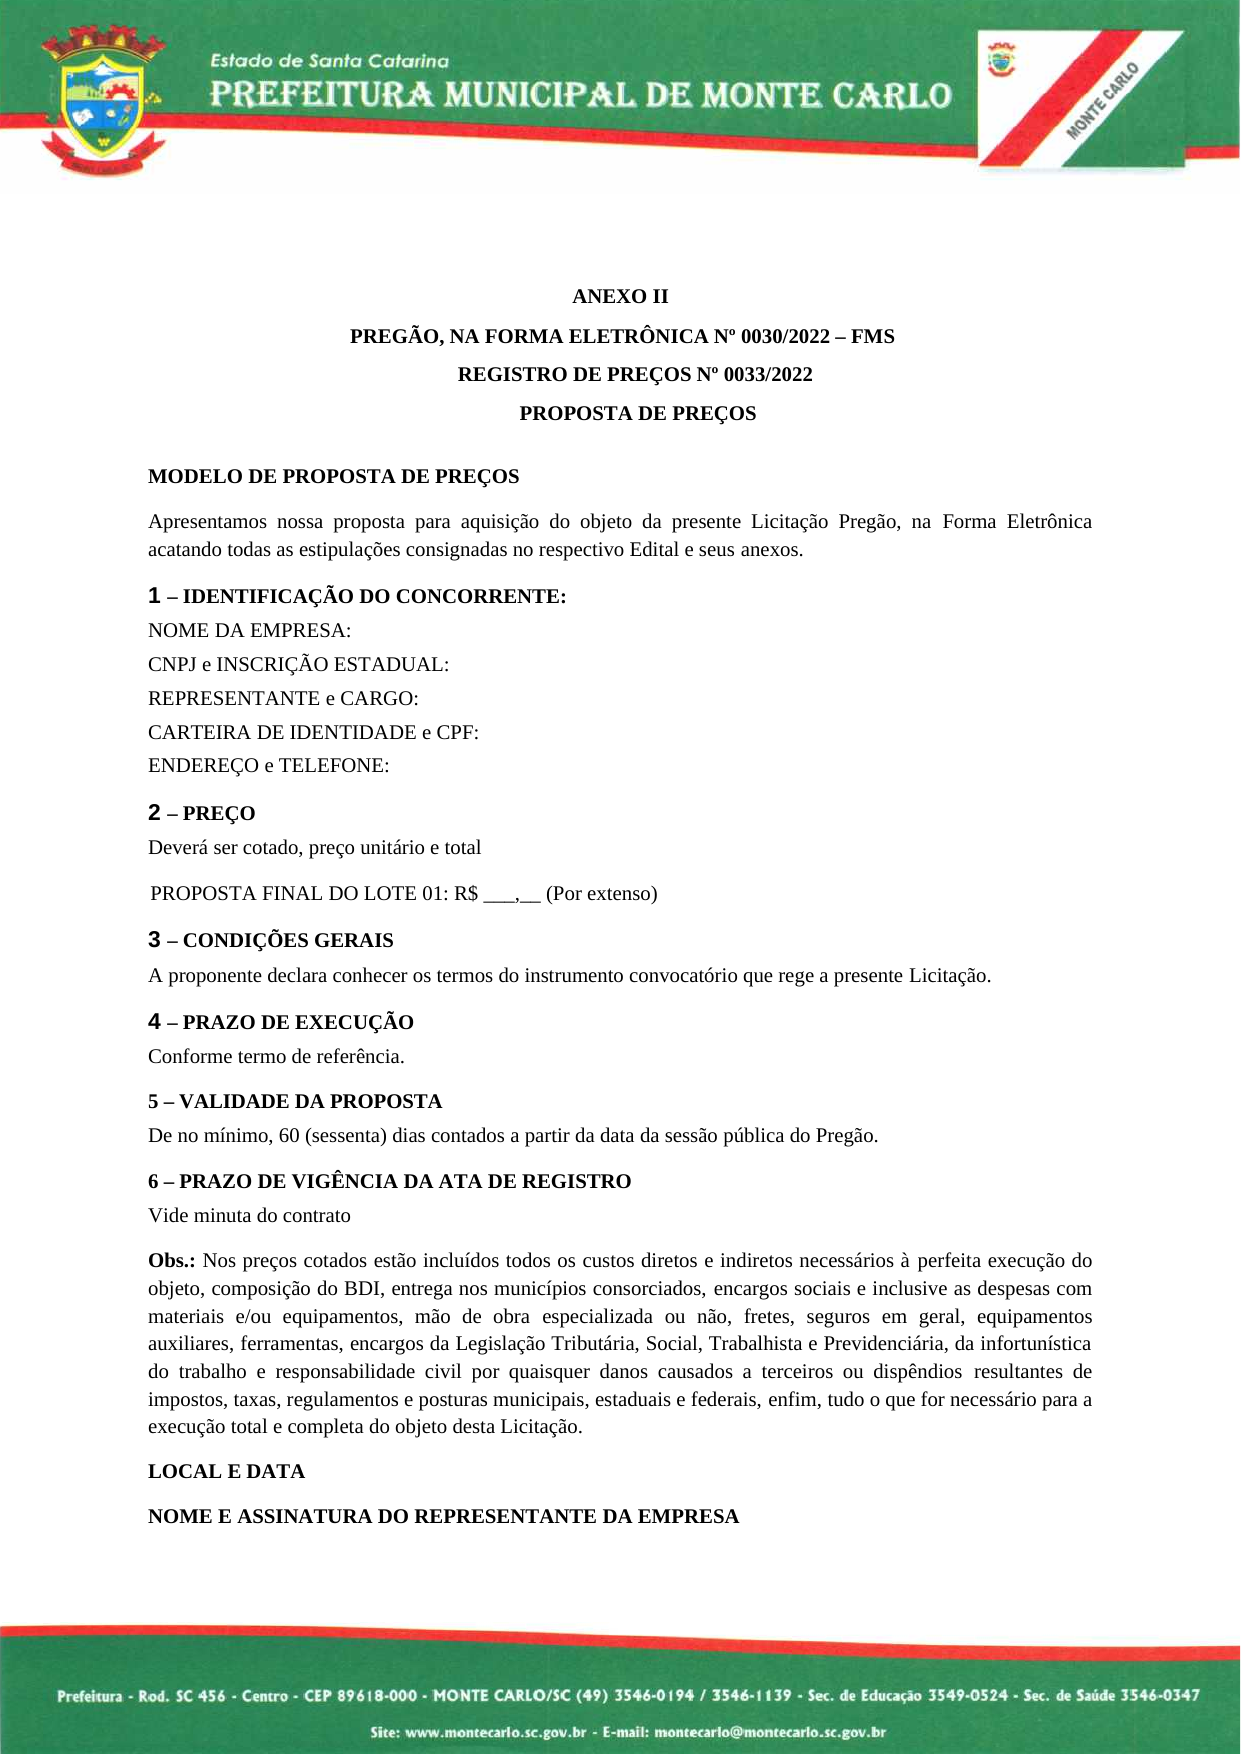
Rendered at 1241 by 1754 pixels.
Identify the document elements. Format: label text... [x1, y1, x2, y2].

list – PREÇO [148, 799, 1123, 825]
picture [0, 0, 1241, 194]
text 5 – VALIDADE DA PROPOSTA [148, 1089, 1123, 1113]
list – IDENTIFICAÇÃO DO CONCORRENTE: [148, 582, 1123, 608]
list – CONDIÇÕES GERAIS [148, 926, 1123, 953]
text De no mínimo, 60 (sessenta) dias contados a partir da data da sessão pública do Pregão. [148, 1123, 1123, 1147]
text A proponente declara conhecer os termos do instrumento convocatório que rege a presente Licitação. [148, 962, 1091, 987]
text CARTEIRA DE IDENTIDADE e CPF: [148, 719, 1123, 744]
text REGISTRO DE PREÇOS Nº 0033/2022 [382, 362, 888, 386]
text NOME DA EMPRESA: [148, 618, 1123, 642]
text Vide minuta do contrato [148, 1203, 1123, 1227]
text MODELO DE PROPOSTA DE PREÇOS [148, 463, 1123, 488]
text Apresentamos nossa proposta para aquisição do objeto da presente Licitação Pregão, na Forma Eletrônica acatando todas as estipulações consignadas no respectivo Edital e seus anexos. [148, 509, 1092, 561]
list – PRAZO DE EXECUÇÃO [148, 1008, 1123, 1034]
text CNPJ e INSCRIÇÃO ESTADUAL: [148, 652, 1123, 676]
text PROPOSTA DE PREÇOS [382, 400, 888, 424]
picture [0, 1622, 1241, 1754]
text REPRESENTANTE e CARGO: [148, 686, 1123, 710]
text Conforme termo de referência. [148, 1044, 1123, 1068]
text PROPOSTA FINAL DO LOTE 01: R$ ___,__ (Por extenso) [150, 881, 1123, 905]
text PREGÃO, NA FORMA ELETRÔNICA Nº 0030/2022 – FMS [150, 323, 1095, 348]
text LOCAL E DATA [148, 1459, 1123, 1483]
text Obs.: Nos preços cotados estão incluídos todos os custos diretos e indiretos necessários à perfeita execução do objeto, composição do BDI, entrega nos municípios consorciados, encargos sociais e inclusive as despesas com materiais e/ou equipamentos, mão de obra especializada ou não, fretes, seguros em geral, equipamentos auxiliares, ferramentas, encargos da Legislação Tributária, Social, Trabalhista e Previdenciária, da infortunística do trabalho e responsabilidade civil por quaisquer danos causados a terceiros ou dispêndios resultantes de impostos, taxas, regulamentos e posturas municipais, estaduais e federais, enfim, tudo o que for necessário para a execução total e completa do objeto desta Licitação. [148, 1248, 1093, 1438]
text 6 – PRAZO DE VIGÊNCIA DA ATA DE REGISTRO [148, 1169, 1123, 1193]
text ANEXO II [281, 284, 959, 308]
text ENDEREÇO e TELEFONE: [148, 753, 1123, 777]
text NOME E ASSINATURA DO REPRESENTANTE DA EMPRESA [148, 1504, 1123, 1528]
text Deverá ser cotado, preço unitário e total [148, 835, 1123, 859]
